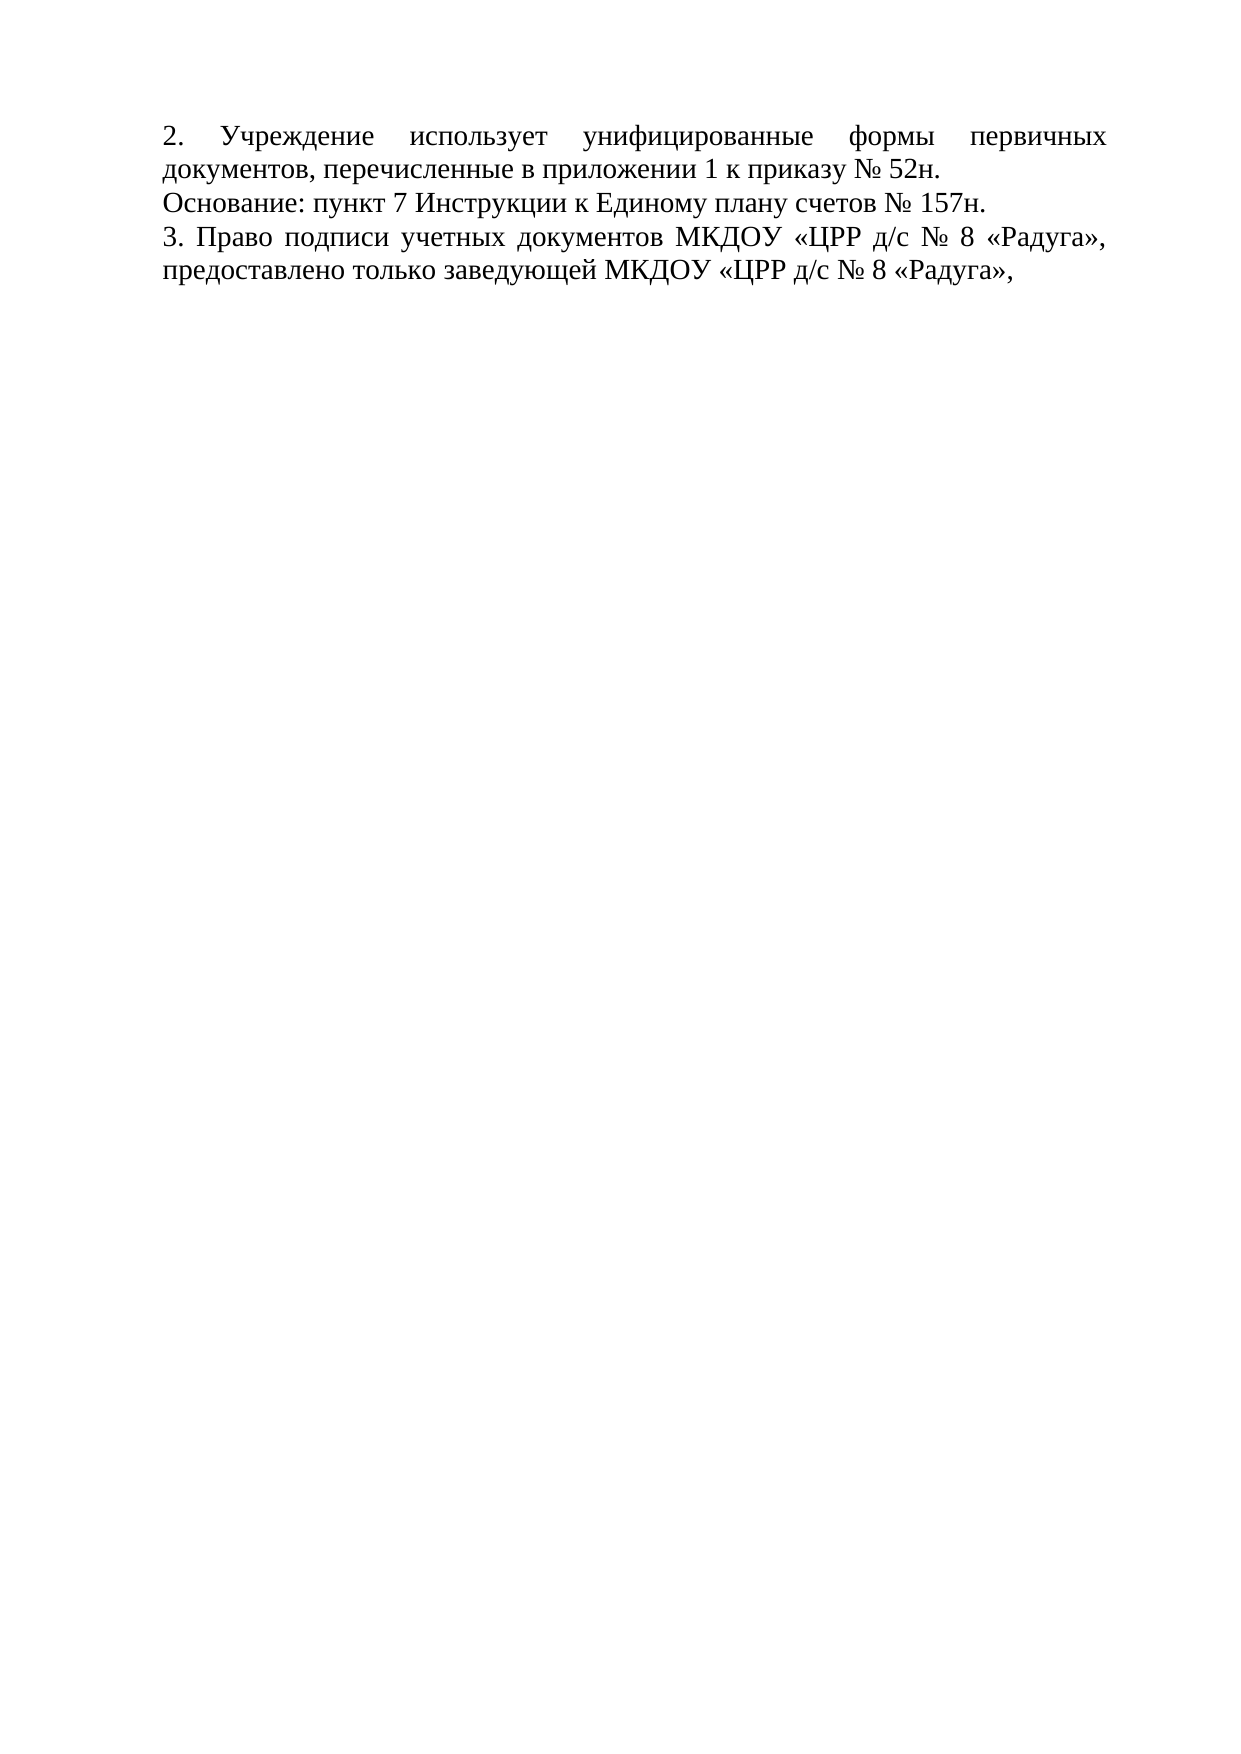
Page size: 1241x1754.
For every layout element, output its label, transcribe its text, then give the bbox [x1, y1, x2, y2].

text Основание: пункт 7 Инструкции к Единому плану счетов № 157н. [162, 185, 1107, 219]
text 2. Учреждение использует унифицированные формы первичных документов, перечисленные в приложении 1 к приказу № 52н. [162, 118, 1107, 185]
text 3. Право подписи учетных документов МКДОУ «ЦРР д/с № 8 «Радуга», предоставлено только заведующей МКДОУ «ЦРР д/с № 8 «Радуга», [162, 219, 1107, 286]
